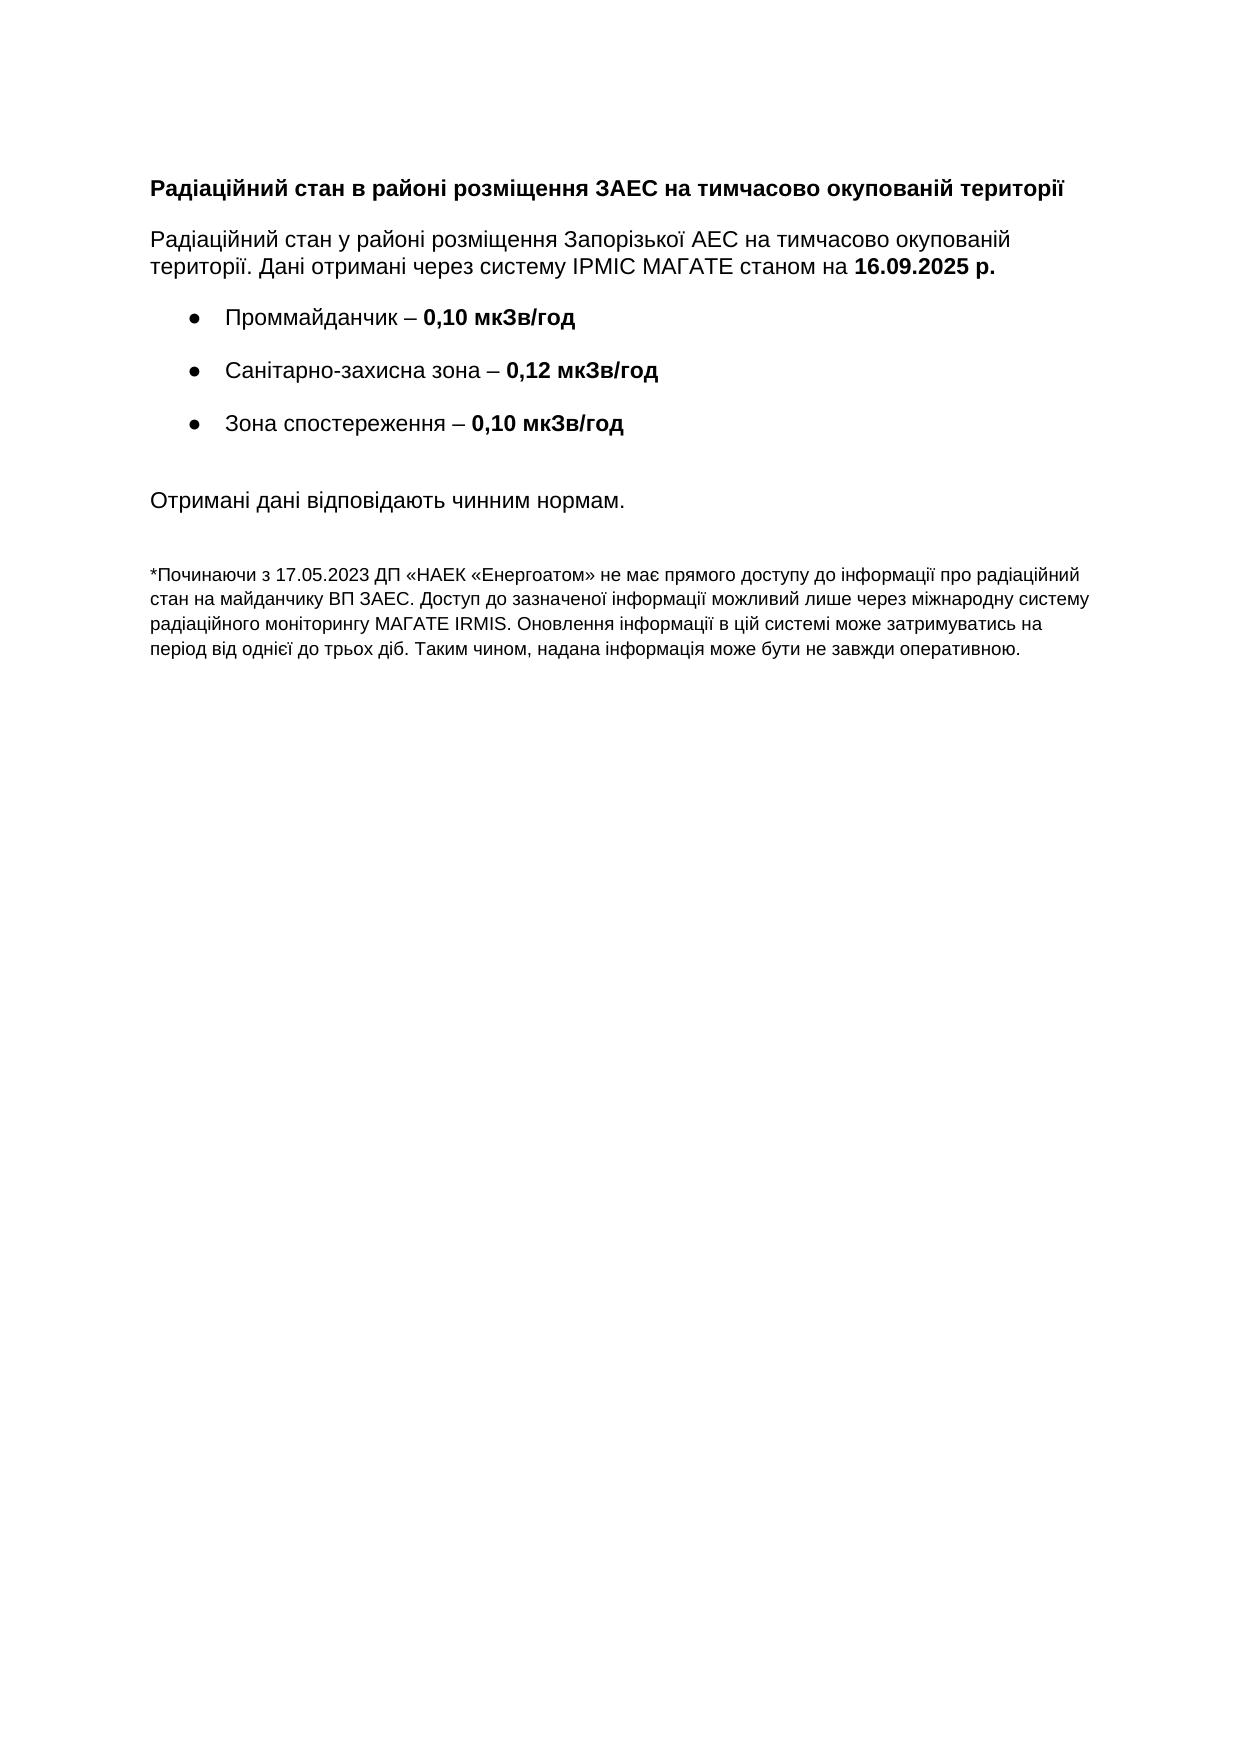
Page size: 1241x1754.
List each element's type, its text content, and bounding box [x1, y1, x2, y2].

text Радіаційний стан у районі розміщення Запорізької АЕС на тимчасово окупованій території. Дані отримані через систему ІРМІС МАГАТЕ станом на 16.09.2025 р. [150, 226, 1090, 279]
list Проммайданчик – 0,10 мкЗв/год [187, 304, 1090, 357]
list Санітарно-захисна зона – 0,12 мкЗв/год [187, 357, 1090, 409]
text Радіаційний стан в районі розміщення ЗАЕС на тимчасово окупованій території [150, 175, 1090, 201]
text Отримані дані відповідають чинним нормам. [150, 487, 1090, 513]
list Зона спостереження – 0,10 мкЗв/год [187, 409, 1090, 462]
text *Починаючи з 17.05.2023 ДП «НАЕК «Енергоатом» не має прямого доступу до інформації про радіаційний стан на майданчику ВП ЗАЕС. Доступ до зазначеної інформації можливий лише через міжнародну систему радіаційного моніторингу МАГАТЕ IRMIS. Оновлення інформації в цій системі може затримуватись на період від однієї до трьох діб. Таким чином, надана інформація може бути не завжди оперативною. [150, 563, 1090, 659]
